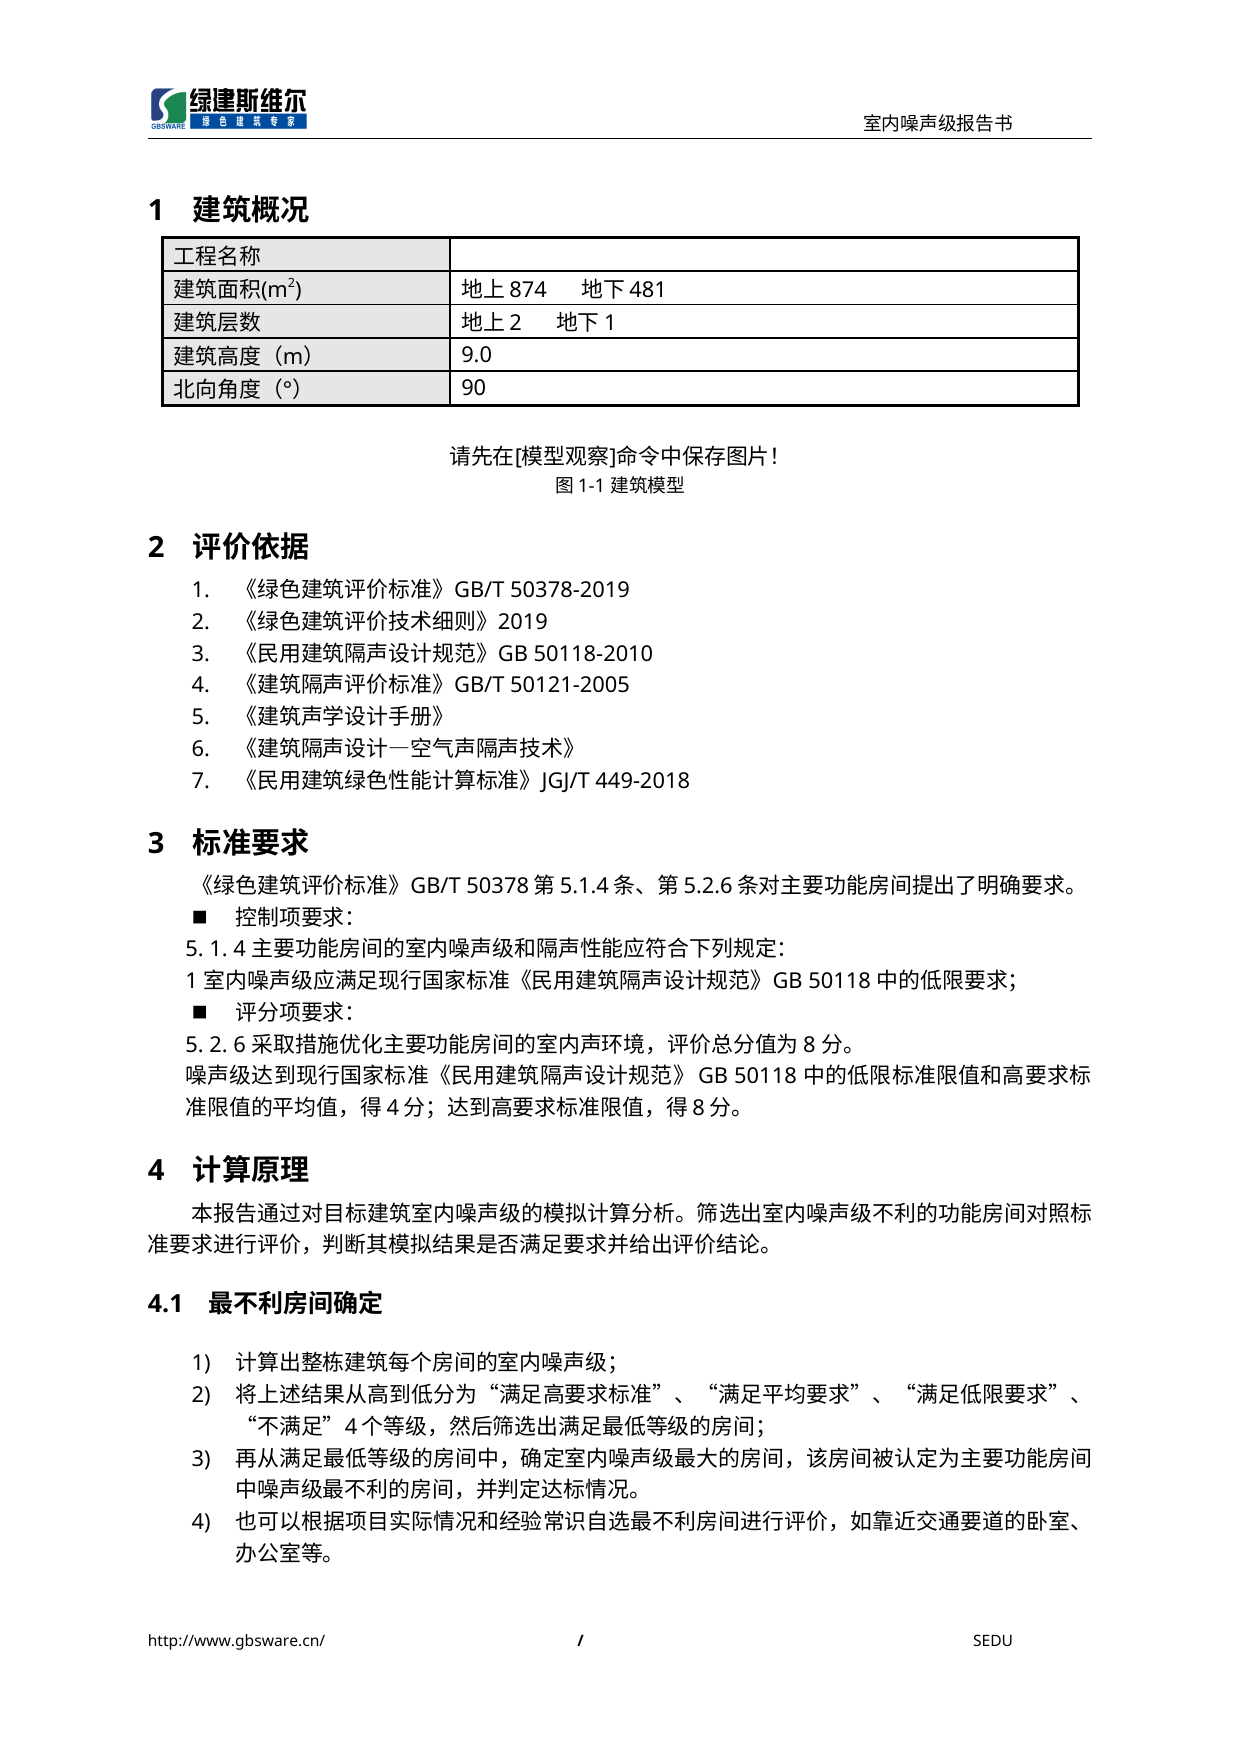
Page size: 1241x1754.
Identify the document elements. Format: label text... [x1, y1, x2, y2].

table_cell 9.0 [451, 339, 1077, 370]
subtitle 评价依据 [148, 523, 1092, 566]
text 图1-1 建筑模型 [148, 471, 1092, 498]
table_cell 90 [451, 372, 1077, 404]
table_cell 建筑高度（m） [164, 339, 449, 370]
table_cell 地上2 地下1 [451, 305, 1077, 337]
table_cell 建筑层数 [164, 305, 449, 337]
text 5. 1. 4 主要功能房间的室内噪声级和隔声性能应符合下列规定： [185, 931, 1092, 963]
table_header 工程名称 [164, 239, 449, 270]
subtitle 建筑概况 [148, 187, 1092, 229]
text 5. 2. 6 采取措施优化主要功能房间的室内声环境，评价总分值为8 分。 [185, 1027, 1092, 1058]
list 再从满足最低等级的房间中，确定室内噪声级最大的房间，该房间被认定为主要功能房间中噪声级最不利的房间，并判定达标情况。 [191, 1441, 1092, 1504]
list 《建筑隔声设计—空气声隔声技术》 [191, 731, 1092, 763]
subtitle 计算原理 [148, 1147, 1092, 1189]
list 《民用建筑隔声设计规范》GB 50118-2010 [191, 636, 1092, 667]
table_cell 北向角度（°） [164, 372, 449, 404]
text 《绿色建筑评价标准》GB/T 50378第5.1.4条、第5.2.6条对主要功能房间提出了明确要求。 [148, 868, 1092, 900]
picture [147, 88, 308, 130]
list 《民用建筑绿色性能计算标准》JGJ/T 449-2018 [191, 763, 1092, 794]
table_cell 建筑面积(m2) [164, 272, 449, 304]
list 也可以根据项目实际情况和经验常识自选最不利房间进行评价，如靠近交通要道的卧室、办公室等。 [191, 1504, 1092, 1567]
text 本报告通过对目标建筑室内噪声级的模拟计算分析。筛选出室内噪声级不利的功能房间对照标准要求进行评价，判断其模拟结果是否满足要求并给出评价结论。 [148, 1196, 1092, 1259]
table_cell 地上874 地下481 [451, 272, 1077, 304]
list 《绿色建筑评价技术细则》2019 [191, 604, 1092, 636]
list 将上述结果从高到低分为“满足高要求标准”、“满足平均要求”、“满足低限要求”、“不满足”4个等级，然后筛选出满足最低等级的房间； [191, 1377, 1092, 1441]
list 《建筑声学设计手册》 [191, 699, 1092, 731]
list 计算出整栋建筑每个房间的室内噪声级； [191, 1345, 1092, 1377]
text 请先在[模型观察]命令中保存图片！ [148, 439, 1092, 471]
list 《绿色建筑评价标准》GB/T 50378-2019 [191, 572, 1092, 604]
subtitle 标准要求 [148, 819, 1092, 862]
text 1 室内噪声级应满足现行国家标准《民用建筑隔声设计规范》GB 50118 中的低限要求； [185, 963, 1092, 995]
list 《建筑隔声评价标准》GB/T 50121-2005 [191, 667, 1092, 699]
list 评分项要求： [191, 995, 1092, 1027]
list 控制项要求： [191, 900, 1092, 931]
subtitle 最不利房间确定 [148, 1284, 1092, 1320]
table_header [451, 239, 1077, 270]
text 噪声级达到现行国家标准《民用建筑隔声设计规范》GB 50118 中的低限标准限值和高要求标准限值的平均值，得4分；达到高要求标准限值，得8分。 [185, 1058, 1092, 1122]
